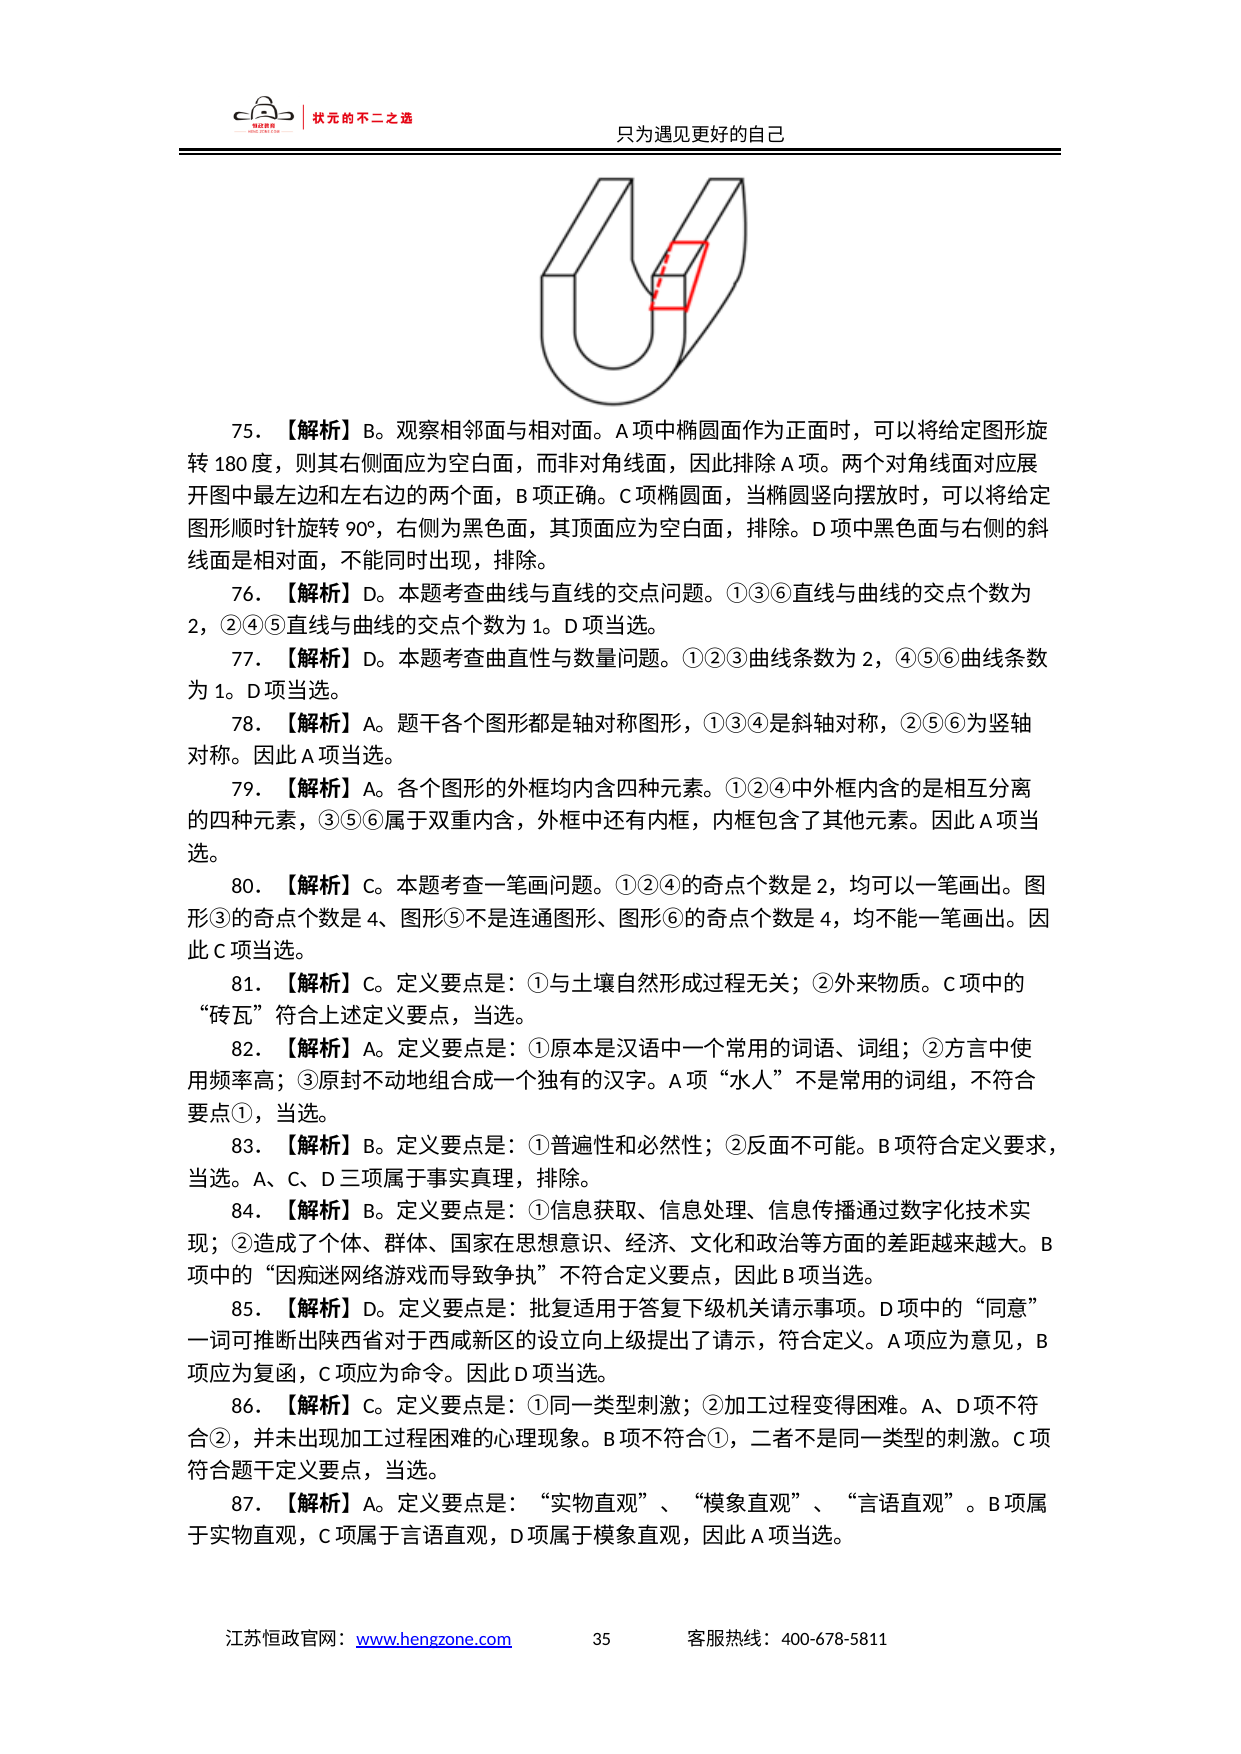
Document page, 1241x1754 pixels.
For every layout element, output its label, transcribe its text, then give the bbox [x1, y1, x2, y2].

text 86．【解析】C。定义要点是：①同一类型刺激；②加工过程变得困难。A、D项不符合②，并未出现加工过程困难的心理现象。B项不符合①，二者不是同一类型的刺激。C项符合题干定义要点，当选。 [187, 1388, 1053, 1485]
picture [225, 90, 418, 141]
text 79．【解析】A。各个图形的外框均内含四种元素。①②④中外框内含的是相互分离的四种元素，③⑤⑥属于双重内含，外框中还有内框，内框包含了其他元素。因此A项当选。 [187, 770, 1053, 868]
text 81．【解析】C。定义要点是：①与土壤自然形成过程无关；②外来物质。C项中的“砖瓦”符合上述定义要点，当选。 [187, 965, 1053, 1030]
text 77．【解析】D。本题考查曲直性与数量问题。①②③曲线条数为2，④⑤⑥曲线条数为1。D项当选。 [187, 640, 1053, 705]
text 84．【解析】B。定义要点是：①信息获取、信息处理、信息传播通过数字化技术实现；②造成了个体、群体、国家在思想意识、经济、文化和政治等方面的差距越来越大。B项中的“因痴迷网络游戏而导致争执”不符合定义要点，因此B项当选。 [187, 1193, 1053, 1290]
text 78．【解析】A。题干各个图形都是轴对称图形，①③④是斜轴对称，②⑤⑥为竖轴对称。因此A项当选。 [187, 705, 1053, 770]
text 82．【解析】A。定义要点是：①原本是汉语中一个常用的词语、词组；②方言中使用频率高；③原封不动地组合成一个独有的汉字。A项“水人”不是常用的词组，不符合要点①，当选。 [187, 1030, 1053, 1128]
text 85．【解析】D。定义要点是：批复适用于答复下级机关请示事项。D项中的“同意”一词可推断出陕西省对于西咸新区的设立向上级提出了请示，符合定义。A项应为意见，B项应为复函，C项应为命令。因此D项当选。 [187, 1290, 1053, 1388]
text 75．【解析】B。观察相邻面与相对面。A项中椭圆面作为正面时，可以将给定图形旋转180度，则其右侧面应为空白面，而非对角线面，因此排除A项。两个对角线面对应展开图中最左边和左右边的两个面，B项正确。C项椭圆面，当椭圆竖向摆放时，可以将给定图形顺时针旋转90°，右侧为黑色面，其顶面应为空白面，排除。D项中黑色面与右侧的斜线面是相对面，不能同时出现，排除。 [187, 413, 1053, 575]
text 80．【解析】C。本题考查一笔画问题。①②④的奇点个数是2，均可以一笔画出。图形③的奇点个数是4、图形⑤不是连通图形、图形⑥的奇点个数是4，均不能一笔画出。因此C项当选。 [187, 868, 1053, 965]
picture [505, 164, 779, 413]
text 76．【解析】D。本题考查曲线与直线的交点问题。①③⑥直线与曲线的交点个数为2，②④⑤直线与曲线的交点个数为1。D项当选。 [187, 575, 1053, 640]
text 83．【解析】B。定义要点是：①普遍性和必然性；②反面不可能。B项符合定义要求，当选。A、C、D三项属于事实真理，排除。 [187, 1128, 1053, 1193]
text 87．【解析】A。定义要点是：“实物直观”、“模象直观”、“言语直观”。B项属于实物直观，C项属于言语直观，D项属于模象直观，因此A项当选。 [187, 1485, 1053, 1550]
